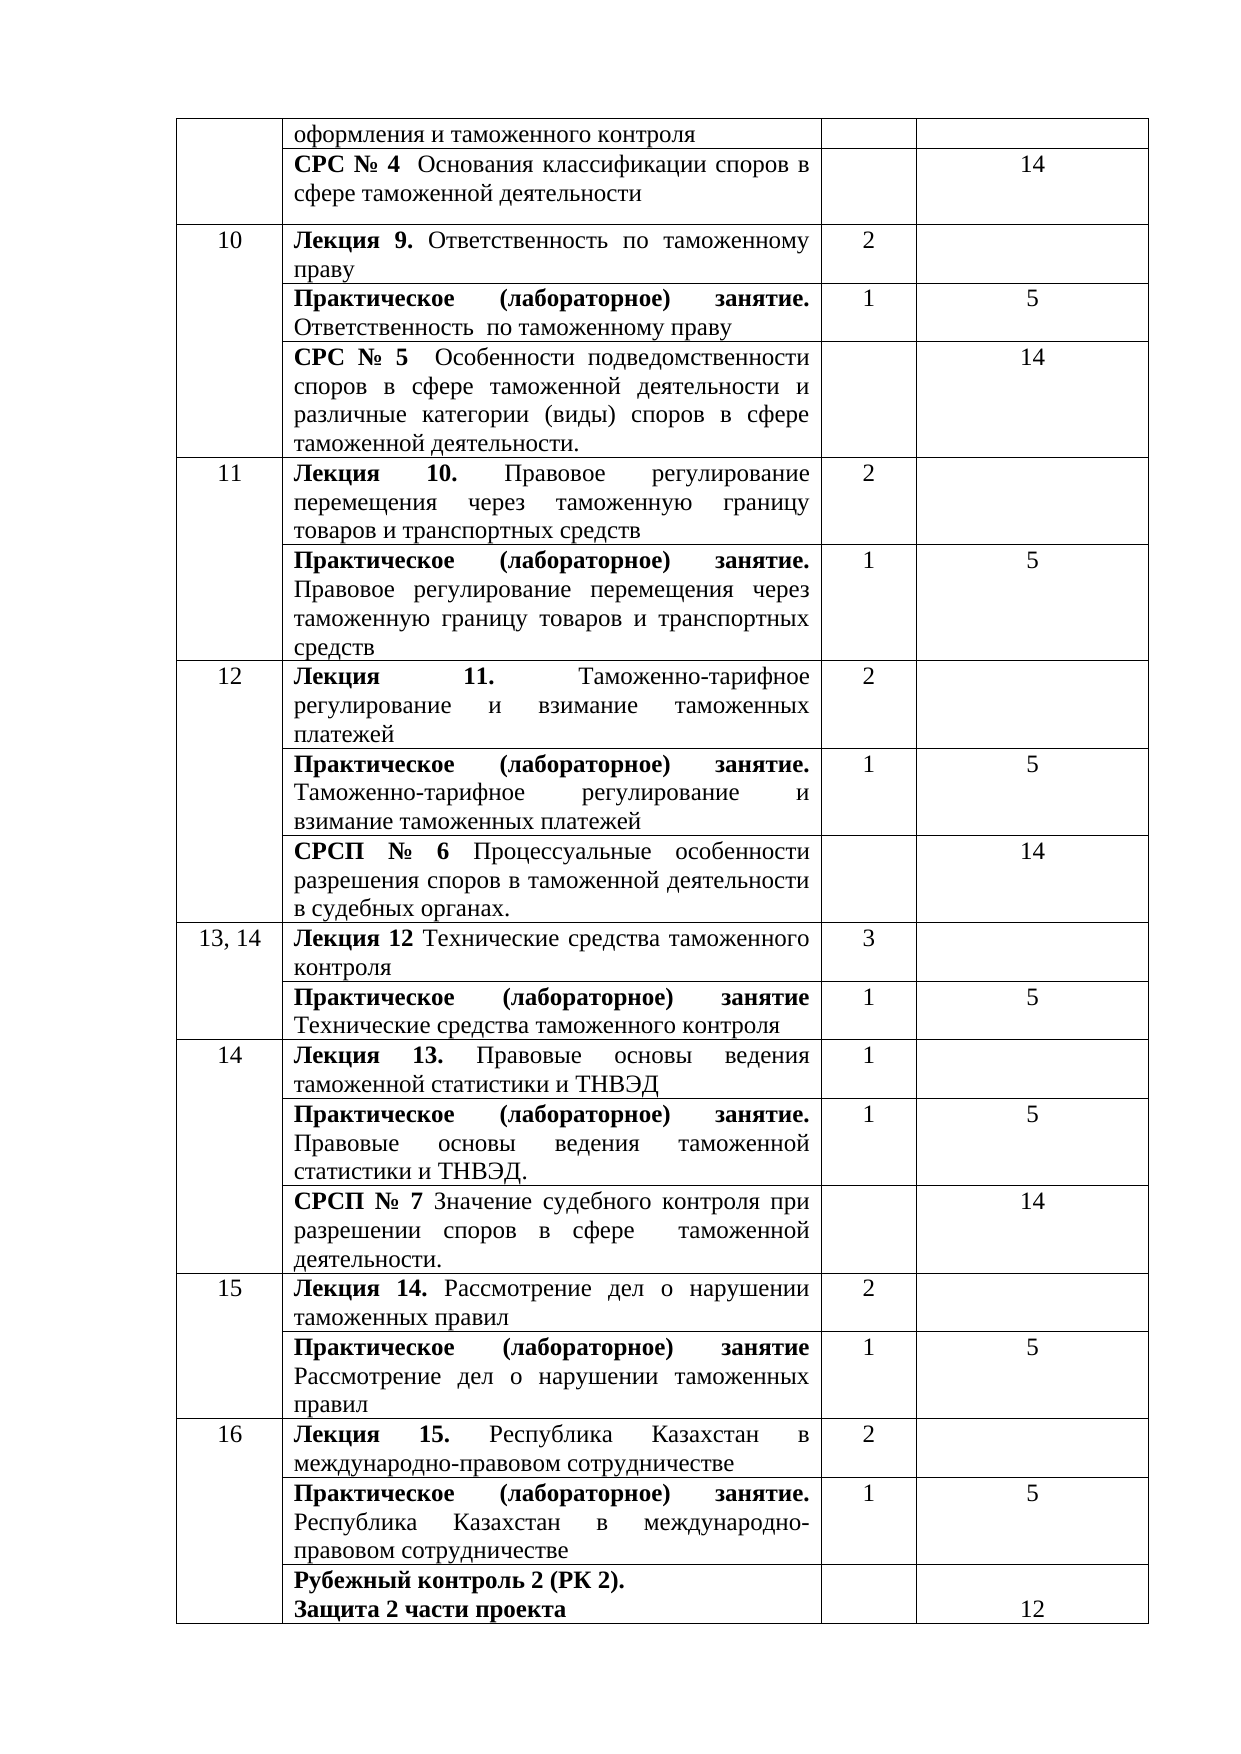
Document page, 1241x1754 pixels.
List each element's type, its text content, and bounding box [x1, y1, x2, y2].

table_cell 14 [917, 149, 1148, 224]
table_cell Практическое (лабораторное) занятие. Таможенно-тарифное регулирование и взимание таможенных платежей [283, 749, 821, 835]
table_cell 1 [822, 982, 916, 1039]
table_cell 5 [917, 1332, 1148, 1418]
table_cell 1 [822, 1040, 916, 1098]
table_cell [283, 119, 821, 148]
table_cell 15 [177, 1274, 282, 1418]
table_cell 5 [917, 1099, 1148, 1185]
table_cell 2 [822, 1419, 916, 1477]
table_cell Лекция 14. Рассмотрение дел о нарушении таможенных правил [283, 1274, 821, 1331]
table_cell [822, 836, 916, 922]
table_cell 1 [822, 1478, 916, 1564]
table_cell Практическое (лабораторное) занятие. Республика Казахстан в международно-правовом сотрудничестве [283, 1478, 821, 1564]
table_cell Лекция 13. Правовые основы ведения таможенной статистики и ТНВЭД [283, 1040, 821, 1098]
table_cell 1 [822, 545, 916, 660]
table_cell [917, 1419, 1148, 1477]
table_cell Практическое (лабораторное) занятие Рассмотрение дел о нарушении таможенных правил [283, 1332, 821, 1418]
table_cell 1 [822, 284, 916, 341]
table_cell [917, 225, 1148, 282]
table_cell Практическое (лабораторное) занятие. Правовое регулирование перемещения через таможенную границу товаров и транспортных средств [283, 545, 821, 660]
table_cell 10 [177, 225, 282, 457]
table_cell [917, 661, 1148, 748]
table_cell 1 [822, 749, 916, 835]
table_cell Практическое (лабораторное) занятие Технические средства таможенного контроля [283, 982, 821, 1039]
table_cell 11 [177, 458, 282, 660]
table_cell 14 [917, 836, 1148, 922]
table_cell 16 [177, 1419, 282, 1623]
table_cell 12 [917, 1565, 1148, 1623]
table_cell [917, 1040, 1148, 1098]
table_cell 5 [917, 284, 1148, 341]
table_cell СРС № 4 Основания классификации споров в сфере таможенной деятельности [283, 149, 821, 224]
table_cell Лекция 10. Правовое регулирование перемещения через таможенную границу товаров и транспортных средств [283, 458, 821, 544]
table_cell 2 [822, 458, 916, 544]
table_cell Практическое (лабораторное) занятие. Правовые основы ведения таможенной статистики и ТНВЭД. [283, 1099, 821, 1185]
table_cell Лекция 9. Ответственность по таможенному праву [283, 225, 821, 282]
table_cell 1 [822, 1332, 916, 1418]
table_cell 2 [822, 1274, 916, 1331]
table_cell [917, 1274, 1148, 1331]
table_cell [822, 1186, 916, 1272]
table_cell СРСП № 6 Процессуальные особенности разрешения споров в таможенной деятельности в судебных органах. [283, 836, 821, 922]
table_cell [917, 458, 1148, 544]
table_cell [917, 923, 1148, 981]
table_cell 1 [822, 1099, 916, 1185]
table_cell СРСП № 7 Значение судебного контроля при разрешении споров в сфере таможенной деятельности. [283, 1186, 821, 1272]
table_cell 14 [917, 1186, 1148, 1272]
table_cell 12 [177, 661, 282, 922]
table_cell Рубежный контроль 2 (РК 2). Защита 2 части проекта [283, 1565, 821, 1623]
table_cell 2 [822, 661, 916, 748]
table_cell Лекция 15. Республика Казахстан в международно-правовом сотрудничестве [283, 1419, 821, 1477]
table_cell 5 [917, 1478, 1148, 1564]
table_cell Лекция 12 Технические средства таможенного контроля [283, 923, 821, 981]
table_cell 5 [917, 545, 1148, 660]
table_cell СРС № 5 Особенности подведомственности споров в сфере таможенной деятельности и различные категории (виды) споров в сфере таможенной деятельности. [283, 342, 821, 457]
table_cell 1 [822, 119, 916, 148]
table_cell Лекция 11. Таможенно-тарифное регулирование и взимание таможенных платежей [283, 661, 821, 748]
table_cell 5 [917, 982, 1148, 1039]
table_cell [822, 1565, 916, 1623]
table_cell 14 [917, 342, 1148, 457]
table_cell 13, 14 [177, 923, 282, 1039]
table_cell 2 [822, 225, 916, 282]
table_cell [822, 342, 916, 457]
table_cell 14 [177, 1040, 282, 1272]
table_cell [822, 149, 916, 224]
table_cell 3 [822, 923, 916, 981]
table_cell 5 [917, 749, 1148, 835]
table_cell 5 [917, 119, 1148, 148]
table_cell Практическое (лабораторное) занятие. Ответственность по таможенному праву [283, 284, 821, 341]
